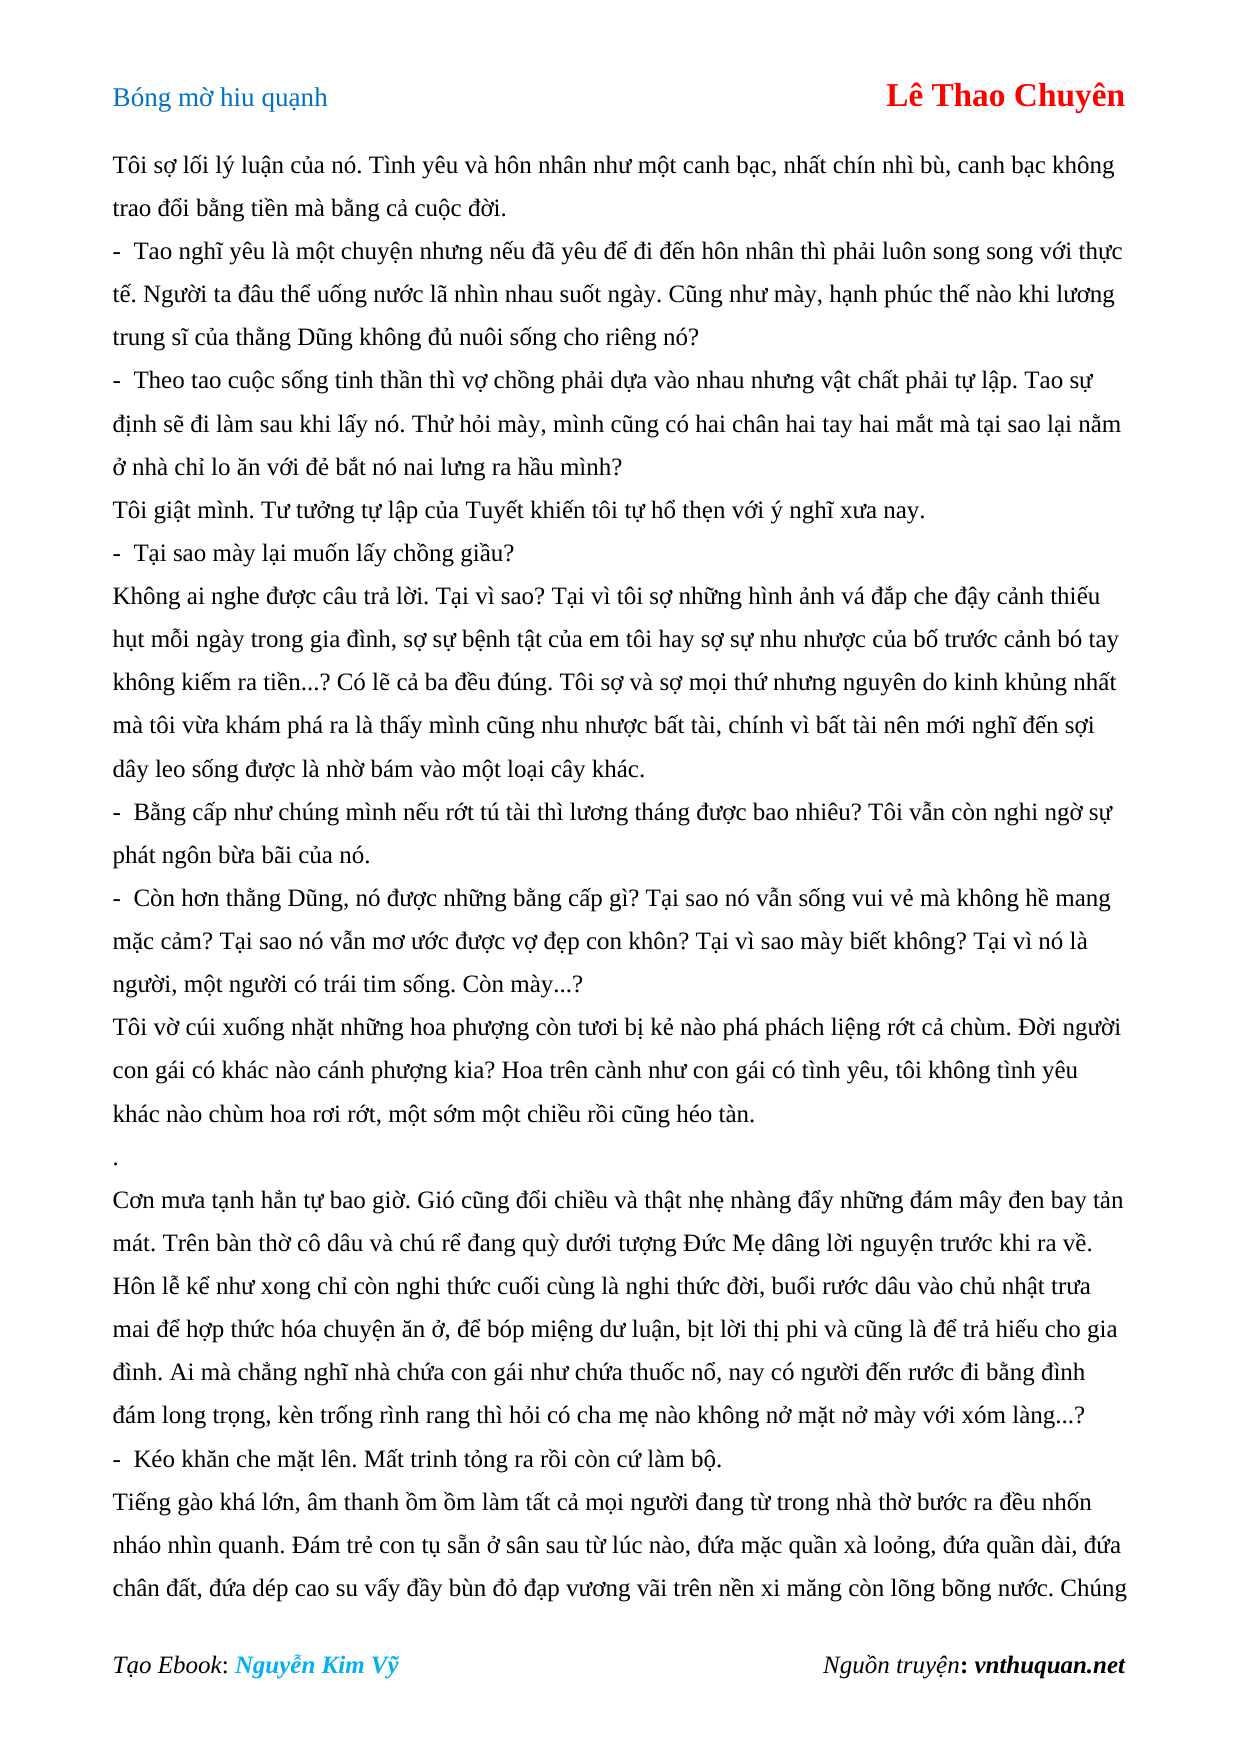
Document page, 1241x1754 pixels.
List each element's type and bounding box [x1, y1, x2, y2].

text [112, 150, 1128, 1602]
